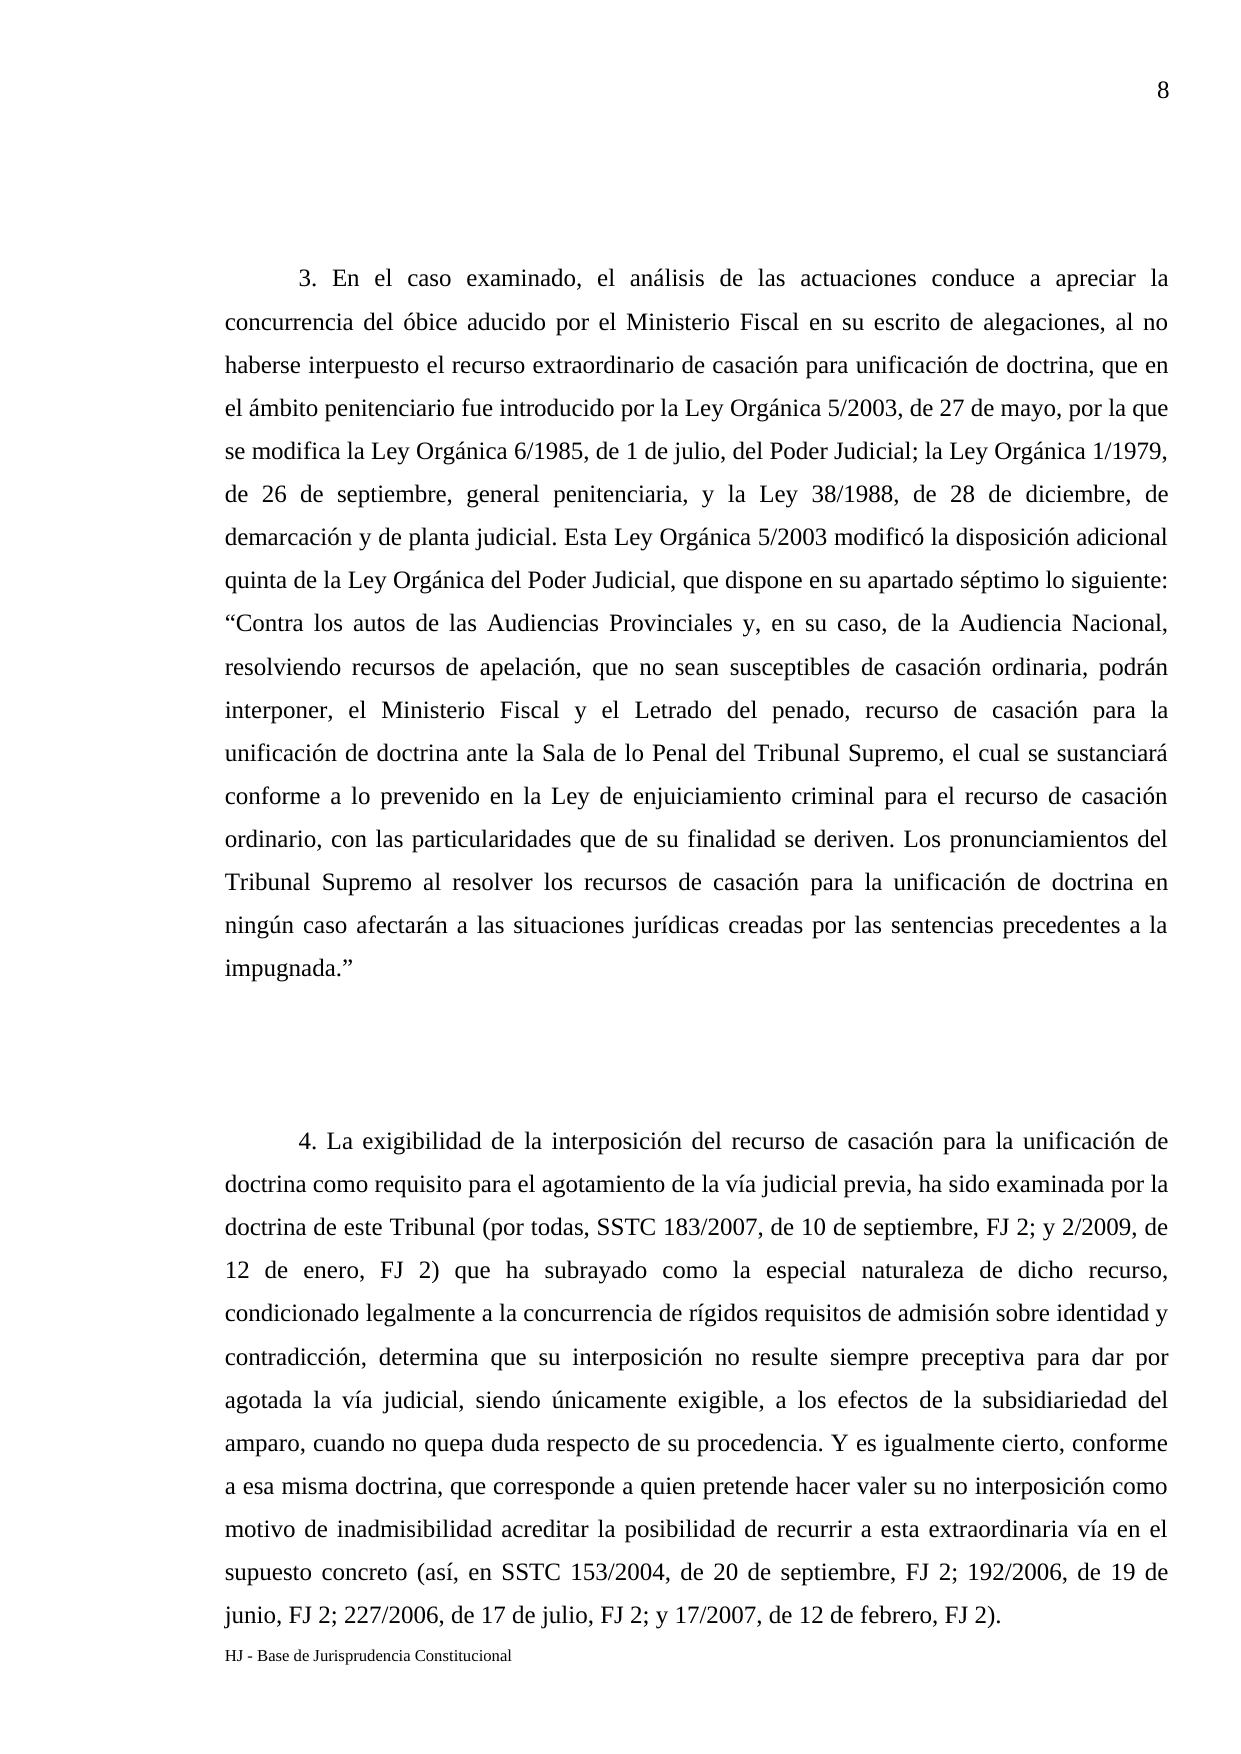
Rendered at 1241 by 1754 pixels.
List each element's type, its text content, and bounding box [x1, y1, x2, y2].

text 4. La exigibilidad de la interposición del recurso de casación para la unificación de doctrina como requisito para el agotamiento de la vía judicial previa, ha sido examinada por la doctrina de este Tribunal (por todas, SSTC 183/2007, de 10 de septiembre, FJ 2; y 2/2009, de 12 de enero, FJ 2) que ha subrayado como la especial naturaleza de dicho recurso, condicionado legalmente a la concurrencia de rígidos requisitos de admisión sobre identidad y contradicción, determina que su interposición no resulte siempre preceptiva para dar por agotada la vía judicial, siendo únicamente exigible, a los efectos de la subsidiariedad del amparo, cuando no quepa duda respecto de su procedencia. Y es igualmente cierto, conforme a esa misma doctrina, que corresponde a quien pretende hacer valer su no interposición como motivo de inadmisibilidad acreditar la posibilidad de recurrir a esta extraordinaria vía en el supuesto concreto (así, en SSTC 153/2004, de 20 de septiembre, FJ 2; 192/2006, de 19 de junio, FJ 2; 227/2006, de 17 de julio, FJ 2; y 17/2007, de 12 de febrero, FJ 2). [224, 1126, 1169, 1629]
text 3. En el caso examinado, el análisis de las actuaciones conduce a apreciar la concurrencia del óbice aducido por el Ministerio Fiscal en su escrito de alegaciones, al no haberse interpuesto el recurso extraordinario de casación para unificación de doctrina, que en el ámbito penitenciario fue introducido por la Ley Orgánica 5/2003, de 27 de mayo, por la que se modifica la Ley Orgánica 6/1985, de 1 de julio, del Poder Judicial; la Ley Orgánica 1/1979, de 26 de septiembre, general penitenciaria, y la Ley 38/1988, de 28 de diciembre, de demarcación y de planta judicial. Esta Ley Orgánica 5/2003 modificó la disposición adicional quinta de la Ley Orgánica del Poder Judicial, que dispone en su apartado séptimo lo siguiente: “Contra los autos de las Audiencias Provinciales y, en su caso, de la Audiencia Nacional, resolviendo recursos de apelación, que no sean susceptibles de casación ordinaria, podrán interponer, el Ministerio Fiscal y el Letrado del penado, recurso de casación para la unificación de doctrina ante la Sala de lo Penal del Tribunal Supremo, el cual se sustanciará conforme a lo prevenido en la Ley de enjuiciamiento criminal para el recurso de casación ordinario, con las particularidades que de su finalidad se deriven. Los pronunciamientos del Tribunal Supremo al resolver los recursos de casación para la unificación de doctrina en ningún caso afectarán a las situaciones jurídicas creadas por las sentencias precedentes a la impugnada.” [224, 263, 1169, 982]
